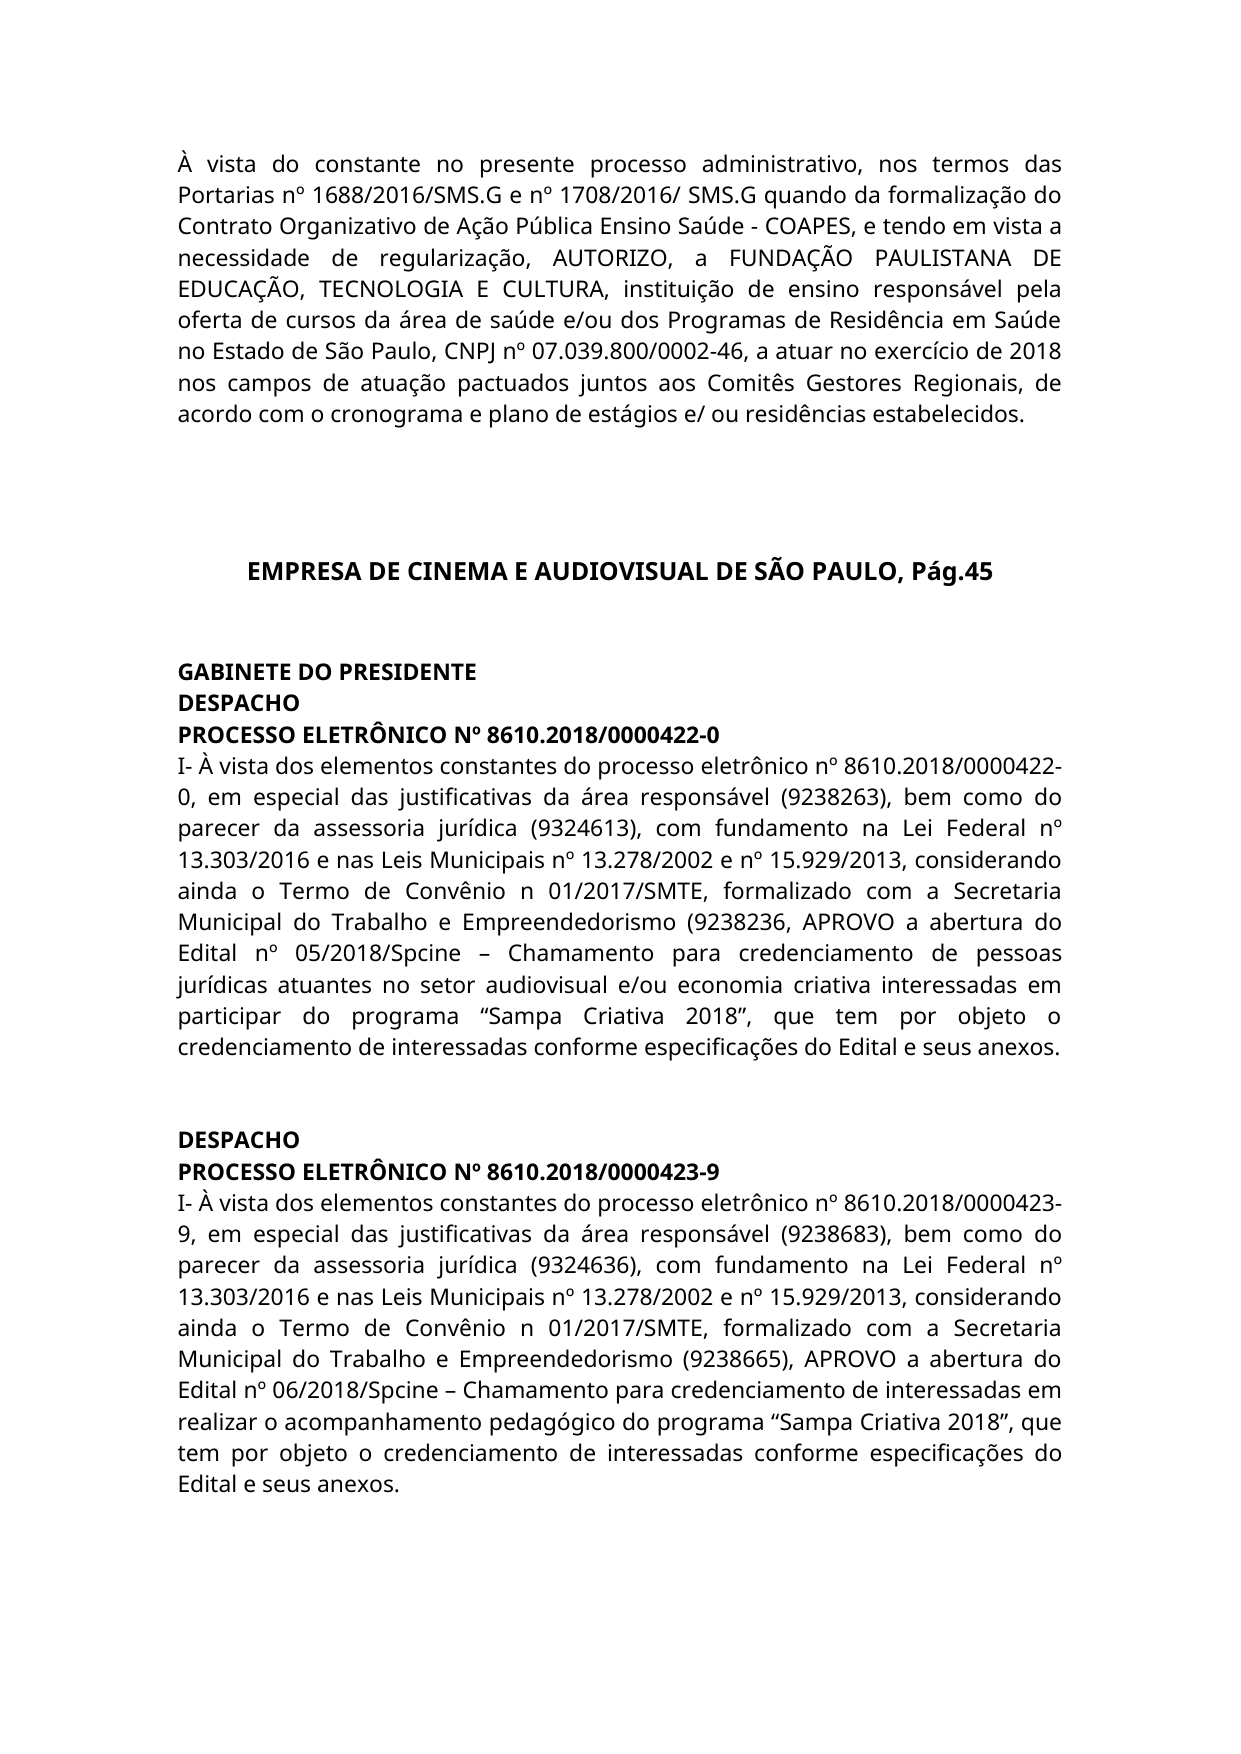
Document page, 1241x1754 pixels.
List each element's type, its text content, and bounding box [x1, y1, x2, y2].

text I- À vista dos elementos constantes do processo eletrônico nº 8610.2018/0000422-0, em especial das justificativas da área responsável (9238263), bem como do parecer da assessoria jurídica (9324613), com fundamento na Lei Federal nº 13.303/2016 e nas Leis Municipais nº 13.278/2002 e nº 15.929/2013, considerando ainda o Termo de Convênio n 01/2017/SMTE, formalizado com a Secretaria Municipal do Trabalho e Empreendedorismo (9238236, APROVO a abertura do Edital nº 05/2018/Spcine – Chamamento para credenciamento de pessoas jurídicas atuantes no setor audiovisual e/ou economia criativa interessadas em participar do programa “Sampa Criativa 2018”, que tem por objeto o credenciamento de interessadas conforme especificações do Edital e seus anexos. [177, 750, 1063, 1062]
text I- À vista dos elementos constantes do processo eletrônico nº 8610.2018/0000423-9, em especial das justificativas da área responsável (9238683), bem como do parecer da assessoria jurídica (9324636), com fundamento na Lei Federal nº 13.303/2016 e nas Leis Municipais nº 13.278/2002 e nº 15.929/2013, considerando ainda o Termo de Convênio n 01/2017/SMTE, formalizado com a Secretaria Municipal do Trabalho e Empreendedorismo (9238665), APROVO a abertura do Edital nº 06/2018/Spcine – Chamamento para credenciamento de interessadas em realizar o acompanhamento pedagógico do programa “Sampa Criativa 2018”, que tem por objeto o credenciamento de interessadas conforme especificações do Edital e seus anexos. [177, 1187, 1063, 1499]
text DESPACHO [177, 1124, 1063, 1156]
text GABINETE DO PRESIDENTE [177, 656, 1063, 687]
text PROCESSO ELETRÔNICO Nº 8610.2018/0000422-0 [177, 719, 1063, 750]
text PROCESSO ELETRÔNICO Nº 8610.2018/0000423-9 [177, 1156, 1063, 1187]
text À vista do constante no presente processo administrativo, nos termos das Portarias nº 1688/2016/SMS.G e nº 1708/2016/ SMS.G quando da formalização do Contrato Organizativo de Ação Pública Ensino Saúde - COAPES, e tendo em vista a necessidade de regularização, AUTORIZO, a FUNDAÇÃO PAULISTANA DE EDUCAÇÃO, TECNOLOGIA E CULTURA, instituição de ensino responsável pela oferta de cursos da área de saúde e/ou dos Programas de Residência em Saúde no Estado de São Paulo, CNPJ nº 07.039.800/0002-46, a atuar no exercício de 2018 nos campos de atuação pactuados juntos aos Comitês Gestores Regionais, de acordo com o cronograma e plano de estágios e/ ou residências estabelecidos. [177, 148, 1063, 429]
text EMPRESA DE CINEMA E AUDIOVISUAL DE SÃO PAULO, Pág.45 [177, 554, 1063, 588]
text DESPACHO [177, 687, 1063, 719]
